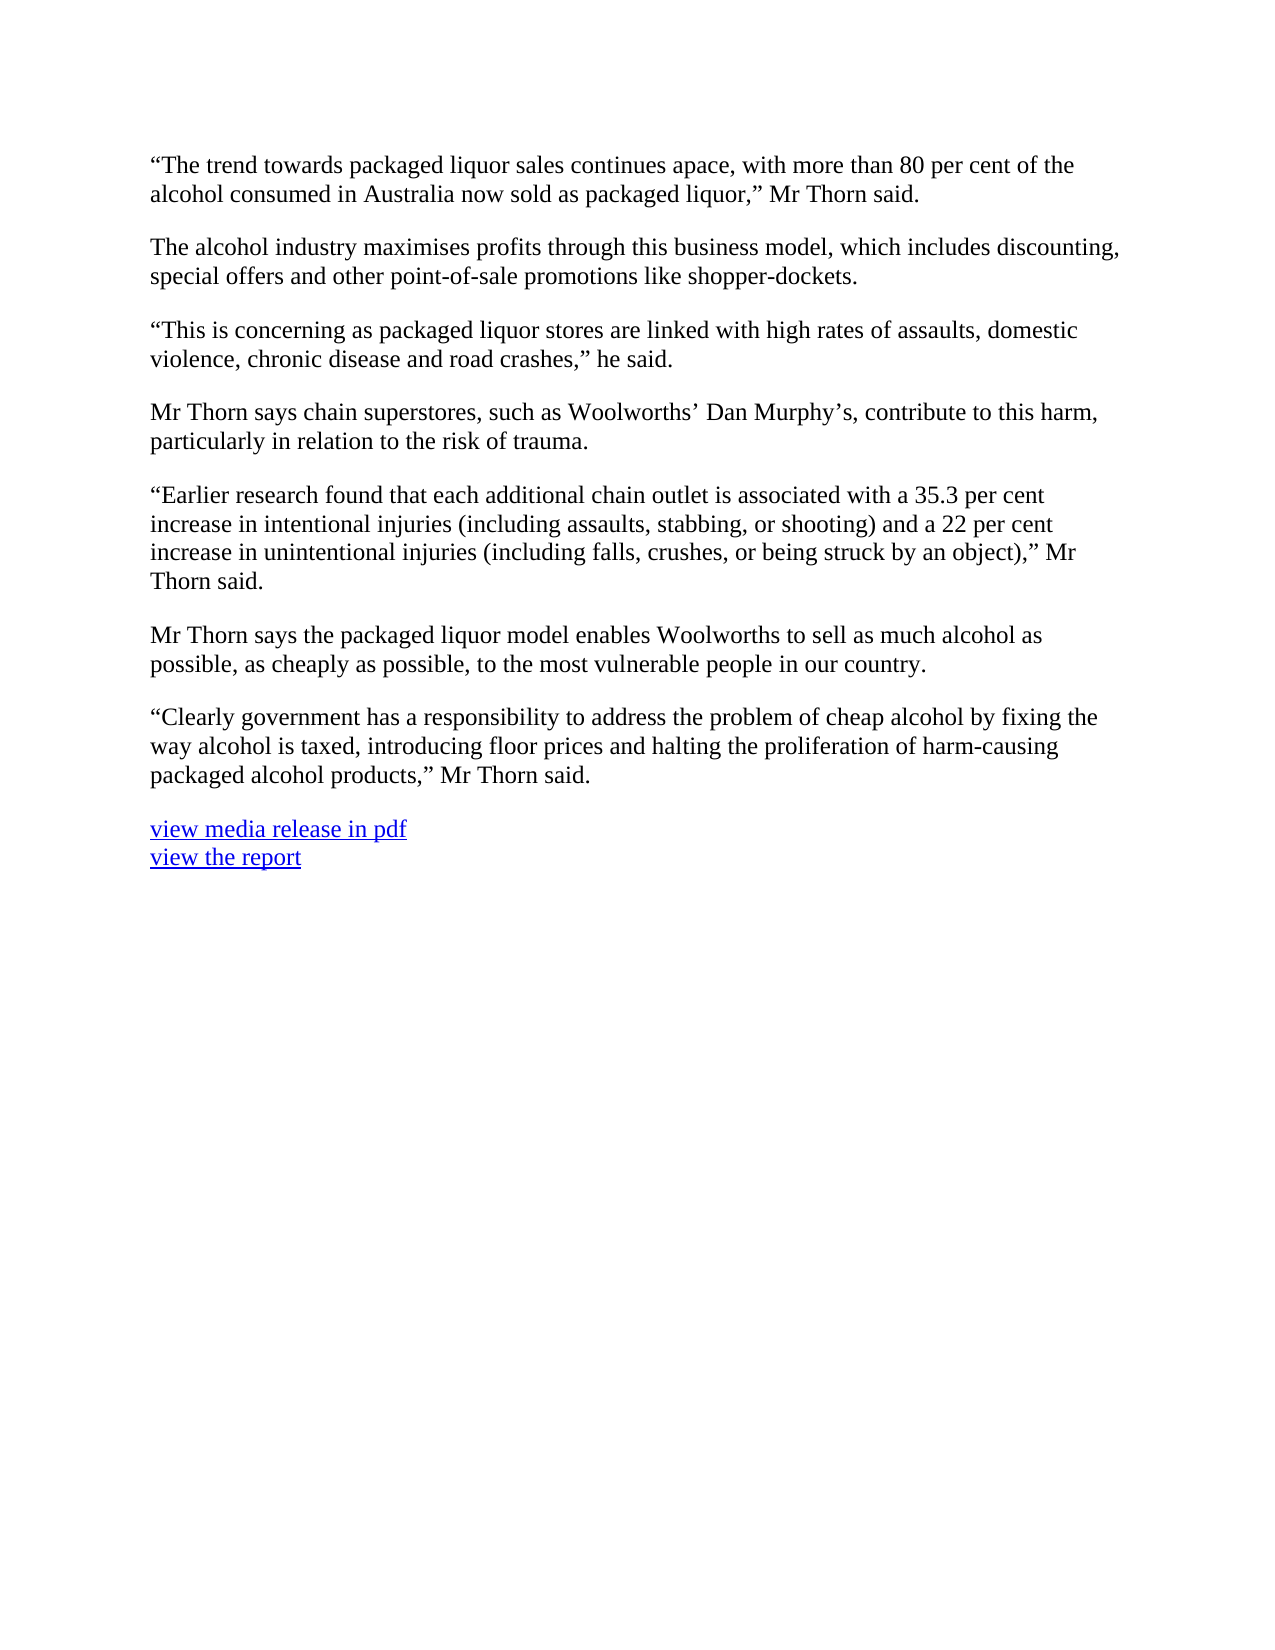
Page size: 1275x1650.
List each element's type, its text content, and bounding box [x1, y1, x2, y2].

text “The trend towards packaged liquor sales continues apace, with more than 80 per cent of the alcohol consumed in Australia now sold as packaged liquor,” Mr Thorn said. [150, 150, 1125, 207]
text Mr Thorn says chain superstores, such as Woolworths’ Dan Murphy’s, contribute to this harm, particularly in relation to the risk of trauma. [150, 397, 1125, 455]
text view media release in pdf [150, 814, 1125, 842]
text “Clearly government has a responsibility to address the problem of cheap alcohol by fixing the way alcohol is taxed, introducing floor prices and halting the proliferation of harm-causing packaged alcohol products,” Mr Thorn said. [150, 702, 1125, 789]
text “Earlier research found that each additional chain outlet is associated with a 35.3 per cent increase in intentional injuries (including assaults, stabbing, or shooting) and a 22 per cent increase in unintentional injuries (including falls, crushes, or being struck by an object),” Mr Thorn said. [150, 480, 1125, 595]
text Mr Thorn says the packaged liquor model enables Woolworths to sell as much alcohol as possible, as cheaply as possible, to the most vulnerable people in our country. [150, 620, 1125, 677]
text The alcohol industry maximises profits through this business model, which includes discounting, special offers and other point-of-sale promotions like shopper-dockets. [150, 232, 1125, 290]
text “This is concerning as packaged liquor stores are linked with high rates of assaults, domestic violence, chronic disease and road crashes,” he said. [150, 315, 1125, 372]
text view the report [150, 842, 1125, 871]
